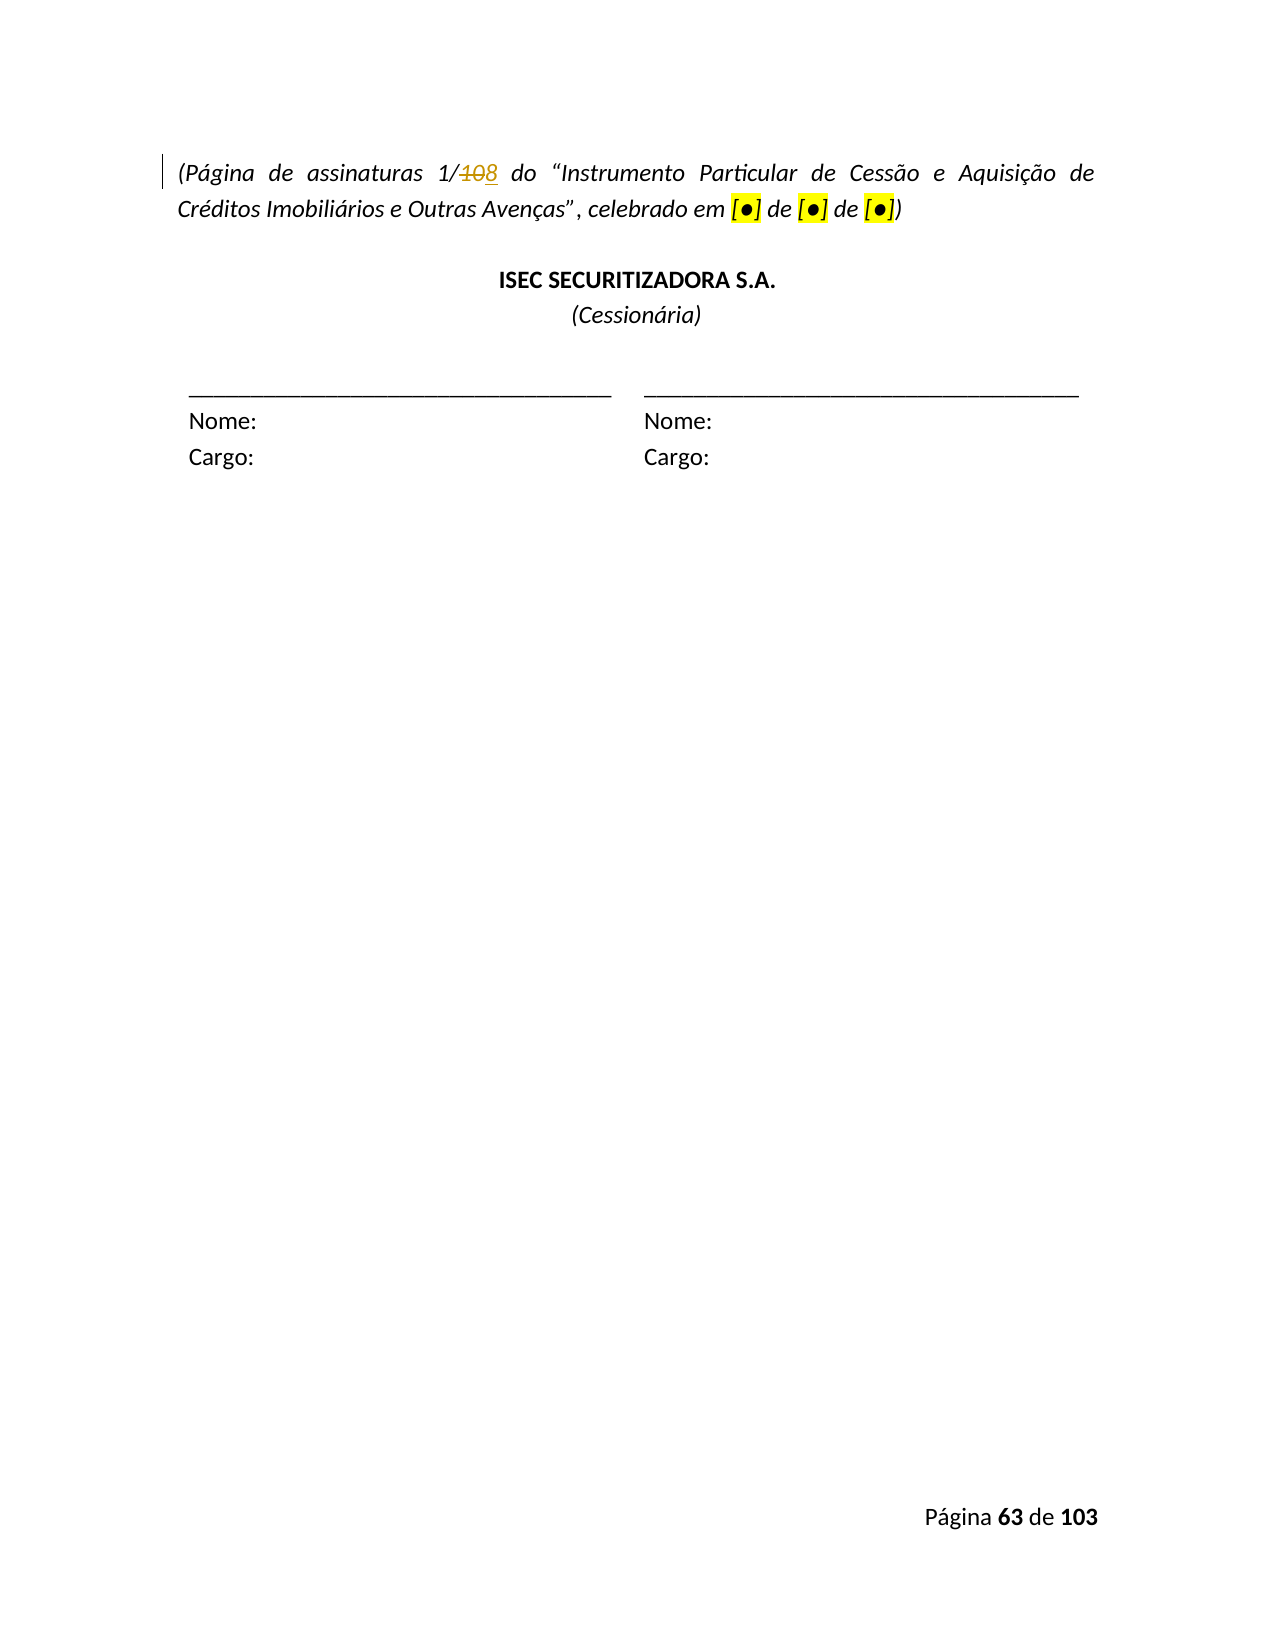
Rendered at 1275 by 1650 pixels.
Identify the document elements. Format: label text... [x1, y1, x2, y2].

table_cell Nome: [177, 401, 633, 437]
table_header __________________________________ [177, 366, 633, 401]
table_cell Nome: [633, 401, 1098, 437]
table_cell Cargo: [177, 437, 633, 508]
table_header ___________________________________ [633, 366, 1098, 401]
text (Cessionária) [177, 295, 1098, 331]
text (Página de assinaturas 1/ do “Instrumento Particular de Cessão e Aquisição de Créditos Imobiliários e Outras Avenças”, celebrado em [●] de [●] de [●]) [177, 153, 1098, 224]
table_cell Cargo: [633, 437, 1098, 508]
text ISEC SECURITIZADORA S.A. [177, 260, 1098, 295]
